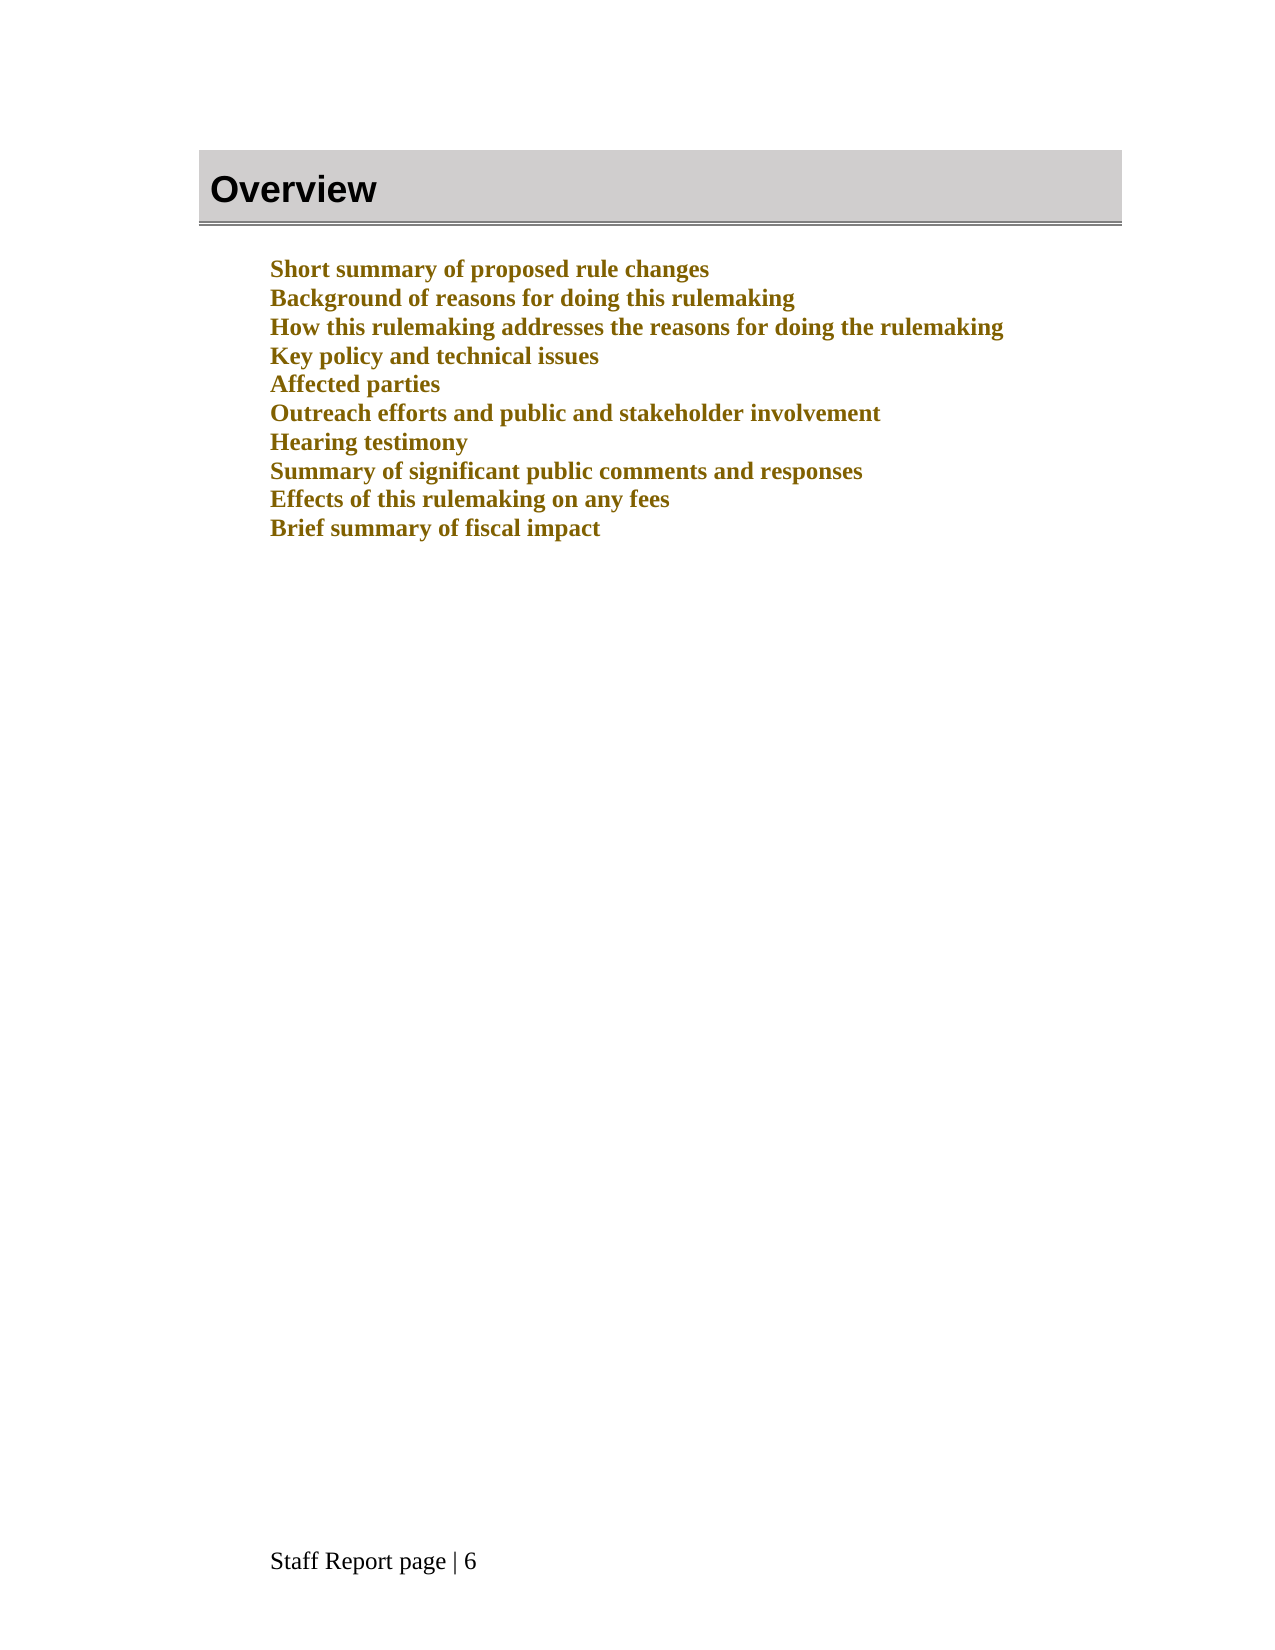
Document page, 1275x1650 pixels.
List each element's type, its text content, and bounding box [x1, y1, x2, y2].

table_header Overview [199, 150, 1122, 221]
text How this rulemaking addresses the reasons for doing the rulemaking [270, 312, 1123, 341]
text Background of reasons for doing this rulemaking [270, 283, 1123, 312]
text Outreach efforts and public and stakeholder involvement [270, 398, 1123, 427]
text Effects of this rulemaking on any fees [270, 484, 1123, 513]
text Hearing testimony [270, 427, 1123, 456]
text Brief summary of fiscal impact [270, 513, 1123, 542]
text Short summary of proposed rule changes [270, 254, 1123, 283]
text Affected parties [270, 369, 1123, 398]
text Summary of significant public comments and responses [270, 456, 1123, 484]
text Key policy and technical issues [270, 341, 1123, 369]
